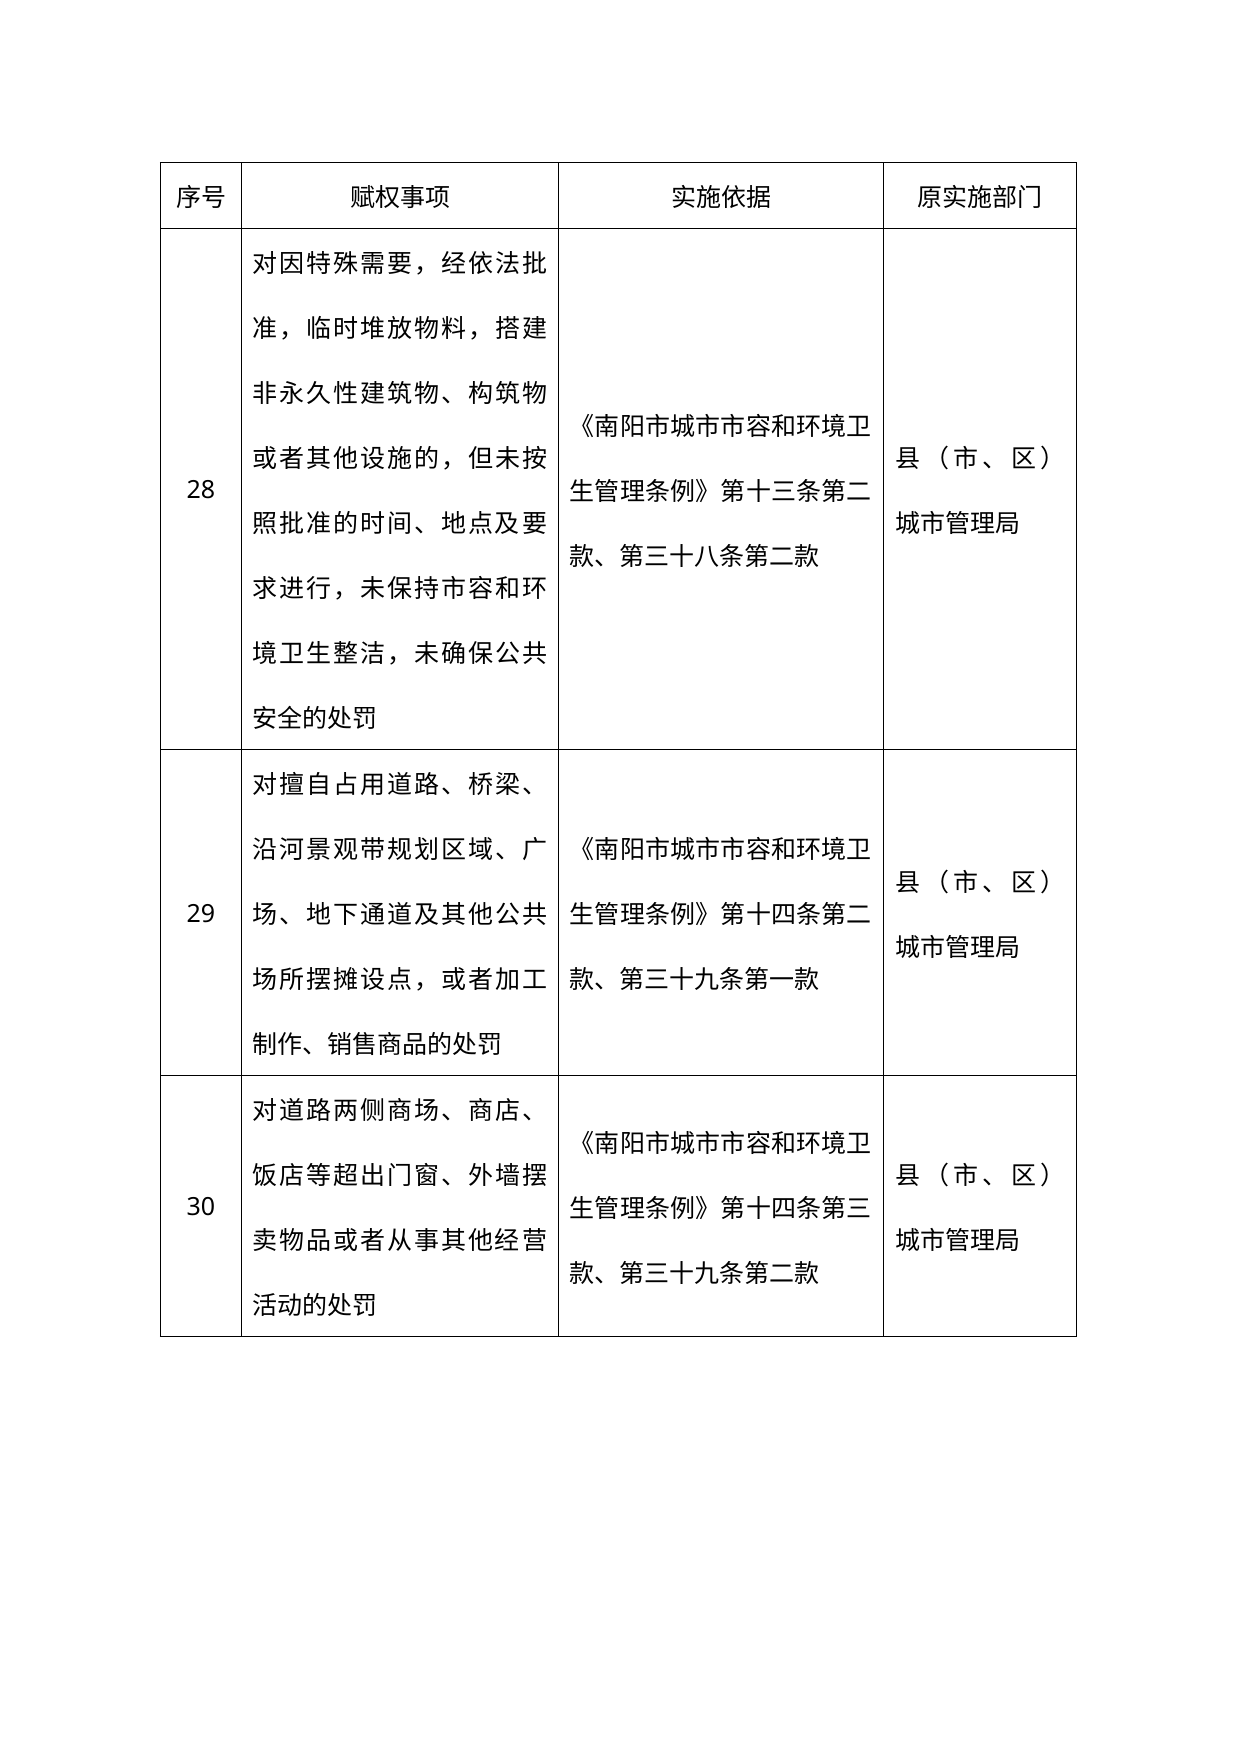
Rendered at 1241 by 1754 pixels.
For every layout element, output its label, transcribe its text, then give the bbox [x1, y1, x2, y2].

table_cell 对因特殊需要，经依法批准，临时堆放物料，搭建非永久性建筑物、构筑物或者其他设施的，但未按照批准的时间、地点及要求进行，未保持市容和环境卫生整洁，未确保公共安全的处罚 [242, 229, 558, 749]
table_cell 30 [161, 1076, 241, 1336]
table_header 赋权事项 [242, 163, 558, 228]
table_header 实施依据 [559, 163, 883, 228]
table_cell 县（市、区）城市管理局 [884, 750, 1076, 1075]
table_header 原实施部门 [884, 163, 1076, 228]
table_cell 对擅自占用道路、桥梁、沿河景观带规划区域、广场、地下通道及其他公共场所摆摊设点，或者加工制作、销售商品的处罚 [242, 750, 558, 1075]
table_cell 28 [161, 229, 241, 749]
table_cell 《南阳市城市市容和环境卫生管理条例》第十四条第三款、第三十九条第二款 [559, 1076, 883, 1336]
table_cell 《南阳市城市市容和环境卫生管理条例》第十四条第二款、第三十九条第一款 [559, 750, 883, 1075]
table_cell 县（市、区）城市管理局 [884, 1076, 1076, 1336]
table_header 序号 [161, 163, 241, 228]
table_cell 29 [161, 750, 241, 1075]
table_cell 《南阳市城市市容和环境卫生管理条例》第十三条第二款、第三十八条第二款 [559, 229, 883, 749]
table_cell 县（市、区）城市管理局 [884, 229, 1076, 749]
table_cell 对道路两侧商场、商店、饭店等超出门窗、外墙摆卖物品或者从事其他经营活动的处罚 [242, 1076, 558, 1336]
